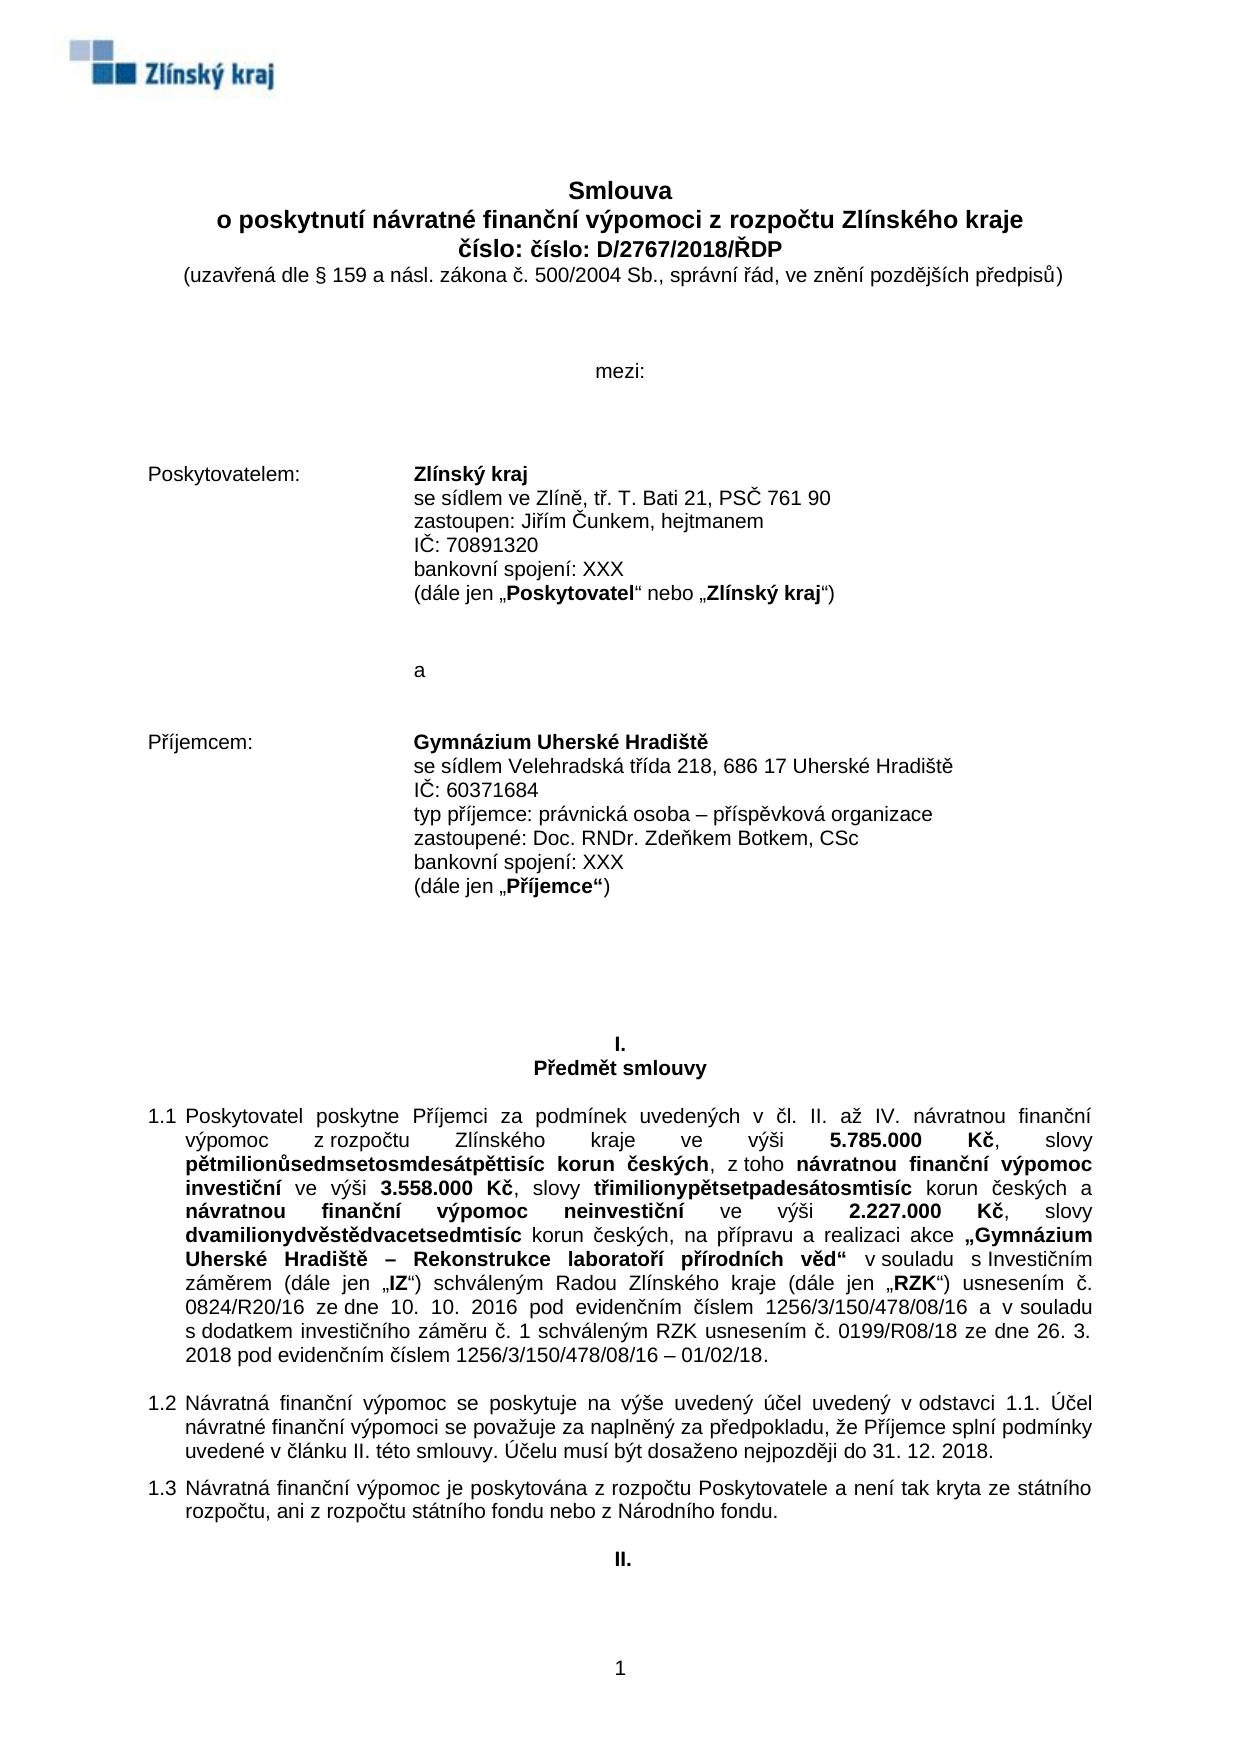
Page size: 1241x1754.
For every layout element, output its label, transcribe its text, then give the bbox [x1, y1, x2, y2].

text typ příjemce: právnická osoba – příspěvková organizace [413, 802, 1093, 826]
text a [148, 658, 1093, 682]
text číslo: číslo: D/2767/2018/ŘDP [148, 234, 1093, 263]
text Smlouva [148, 176, 1093, 205]
list Návratná finanční výpomoc je poskytována z rozpočtu Poskytovatele a není tak kryta ze státního rozpočtu, ani z rozpočtu státního fondu nebo z Národního fondu. [148, 1475, 1093, 1523]
text se sídlem Velehradská třída 218, 686 17 Uherské Hradiště [148, 754, 1093, 778]
text Poskytovatelem: Zlínský kraj [148, 461, 1093, 485]
text zastoupen: Jiřím Čunkem, hejtmanem [413, 509, 1093, 533]
list Poskytovatel poskytne Příjemci za podmínek uvedených v čl. II. až IV. návratnou finanční výpomoc z rozpočtu Zlínského kraje ve výši 5.785.000 Kč, slovy pětmilionůsedmsetosmdesátpěttisíc korun českých, z toho návratnou finanční výpomoc investiční ve výši 3.558.000 Kč, slovy třimilionypětsetpadesátosmtisíc korun českých a návratnou finanční výpomoc neinvestiční ve výši 2.227.000 Kč, slovy dvamilionydvěstědvacetsedmtisíc korun českých, na přípravu a realizaci akce „Gymnázium Uherské Hradiště – Rekonstrukce laboratoří přírodních věd“ v souladu s Investičním záměrem (dále jen „IZ“) schváleným Radou Zlínského kraje (dále jen „RZK“) usnesením č. 0824/R20/16 ze dne 10. 10. 2016 pod evidenčním číslem 1256/3/150/478/08/16 a v souladu s dodatkem investičního záměru č. 1 schváleným RZK usnesením č. 0199/R08/18 ze dne 26. 3. 2018 pod evidenčním číslem 1256/3/150/478/08/16 – 01/02/18. [148, 1103, 1093, 1367]
text zastoupené: Doc. RNDr. Zdeňkem Botkem, CSc [413, 826, 1093, 849]
text II. [148, 1547, 1093, 1571]
text bankovní spojení: XXX [413, 557, 1093, 581]
text se sídlem ve Zlíně, tř. T. Bati 21, PSČ 761 90 [413, 485, 1093, 509]
text mezi: [148, 358, 1093, 382]
text IČ: 60371684 [413, 778, 1093, 802]
picture [51, 23, 291, 99]
text Příjemcem: Gymnázium Uherské Hradiště [148, 730, 1093, 754]
text IČ: 70891320 [413, 533, 1093, 557]
text (dále jen „Příjemce“) [413, 873, 1093, 897]
text (uzavřená dle § 159 a násl. zákona č. 500/2004 Sb., správní řád, ve znění pozdějších předpisů) [148, 263, 1093, 287]
text Předmět smlouvy [148, 1056, 1093, 1079]
text (dále jen „Poskytovatel“ nebo „Zlínský kraj“) [413, 581, 1093, 605]
text bankovní spojení: XXX [413, 849, 1093, 873]
text I. [148, 1032, 1093, 1056]
list Návratná finanční výpomoc se poskytuje na výše uvedený účel uvedený v odstavci 1.1. Účel návratné finanční výpomoci se považuje za naplněný za předpokladu, že Příjemce splní podmínky uvedené v článku II. této smlouvy. Účelu musí být dosaženo nejpozději do 31. 12. 2018. [148, 1391, 1093, 1463]
text o poskytnutí návratné finanční výpomoci z rozpočtu Zlínského kraje [148, 205, 1093, 234]
